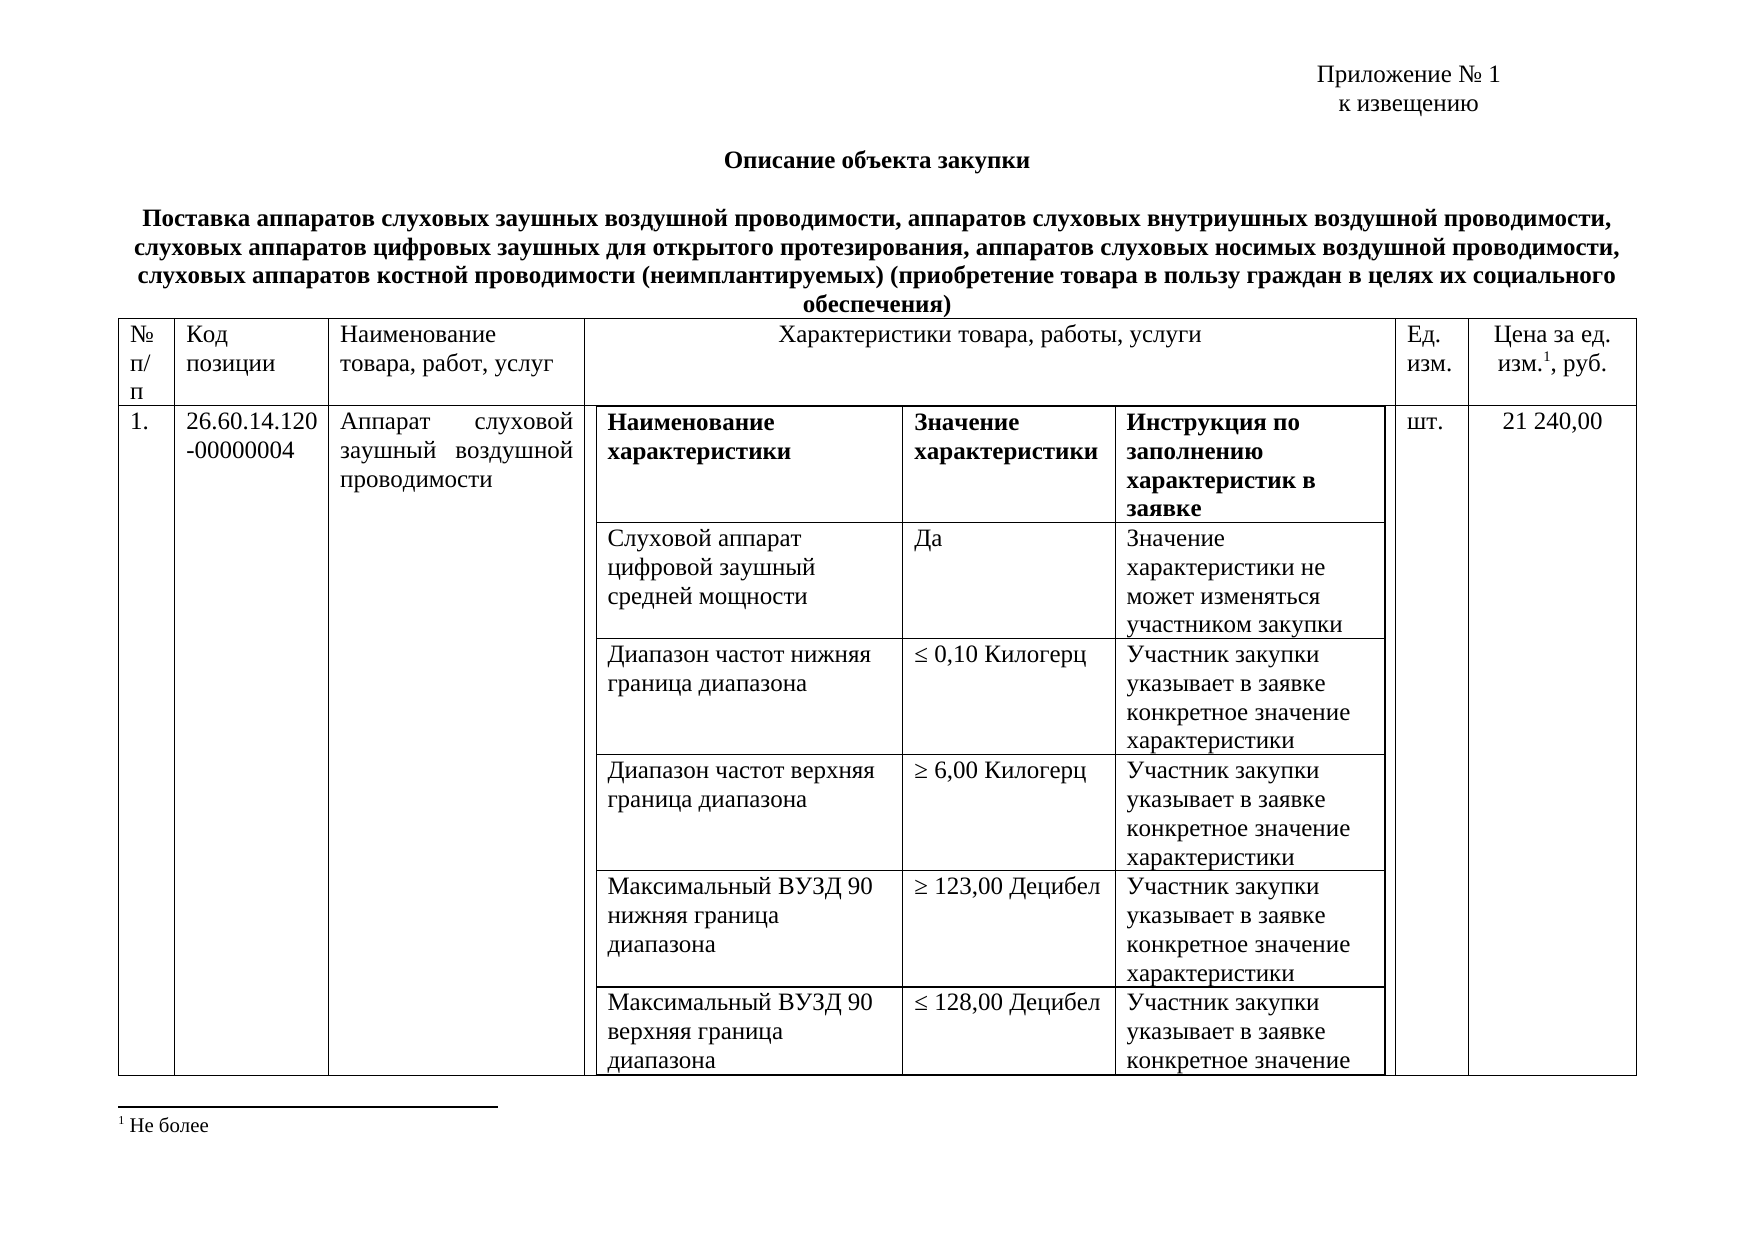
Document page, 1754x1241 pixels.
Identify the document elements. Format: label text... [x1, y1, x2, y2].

table_cell [1386, 406, 1395, 1075]
table_cell [597, 755, 902, 870]
table_cell [903, 407, 1115, 522]
text Поставка аппаратов слуховых заушных воздушной проводимости, аппаратов слуховых внутриушных воздушной проводимости, слуховых аппаратов цифровых заушных для открытого протезирования, аппаратов слуховых носимых воздушной проводимости, слуховых аппаратов костной проводимости (неимплантируемых) (приобретение товара в пользу граждан в целях их социального обеспечения) [118, 203, 1636, 318]
text Описание объекта закупки [118, 145, 1636, 174]
table_cell [903, 639, 1115, 754]
table_header Характеристики товара, работы, услуги [585, 319, 1395, 405]
table_cell [597, 639, 902, 754]
table_cell шт. [1396, 406, 1468, 1075]
table_header Наименование товара, работ, услуг [329, 319, 584, 405]
table_header Цена за ед. изм., руб. [1469, 319, 1636, 405]
table_header № п/п [119, 319, 174, 405]
table_cell [903, 755, 1115, 870]
table_cell [597, 988, 902, 1074]
text к извещению [1181, 88, 1636, 117]
table_cell [597, 871, 902, 986]
table_cell [903, 523, 1115, 638]
table_cell [1116, 639, 1384, 754]
table_cell [597, 523, 902, 638]
table_cell [1116, 407, 1384, 522]
table_cell [903, 871, 1115, 986]
table_cell [585, 406, 596, 1075]
table_cell [1116, 755, 1384, 870]
table_cell [597, 407, 902, 522]
table_cell [903, 988, 1115, 1074]
table_cell 1. [119, 406, 174, 1075]
text Приложение № 1 [1181, 59, 1636, 88]
table_cell [1116, 871, 1384, 986]
table_cell [1116, 988, 1384, 1074]
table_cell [175, 406, 328, 1075]
table_header Ед. изм. [1396, 319, 1468, 405]
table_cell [329, 406, 584, 1075]
table_cell 21 240,00 [1469, 406, 1636, 1075]
table_cell [1116, 523, 1384, 638]
table_header Код позиции [175, 319, 328, 405]
